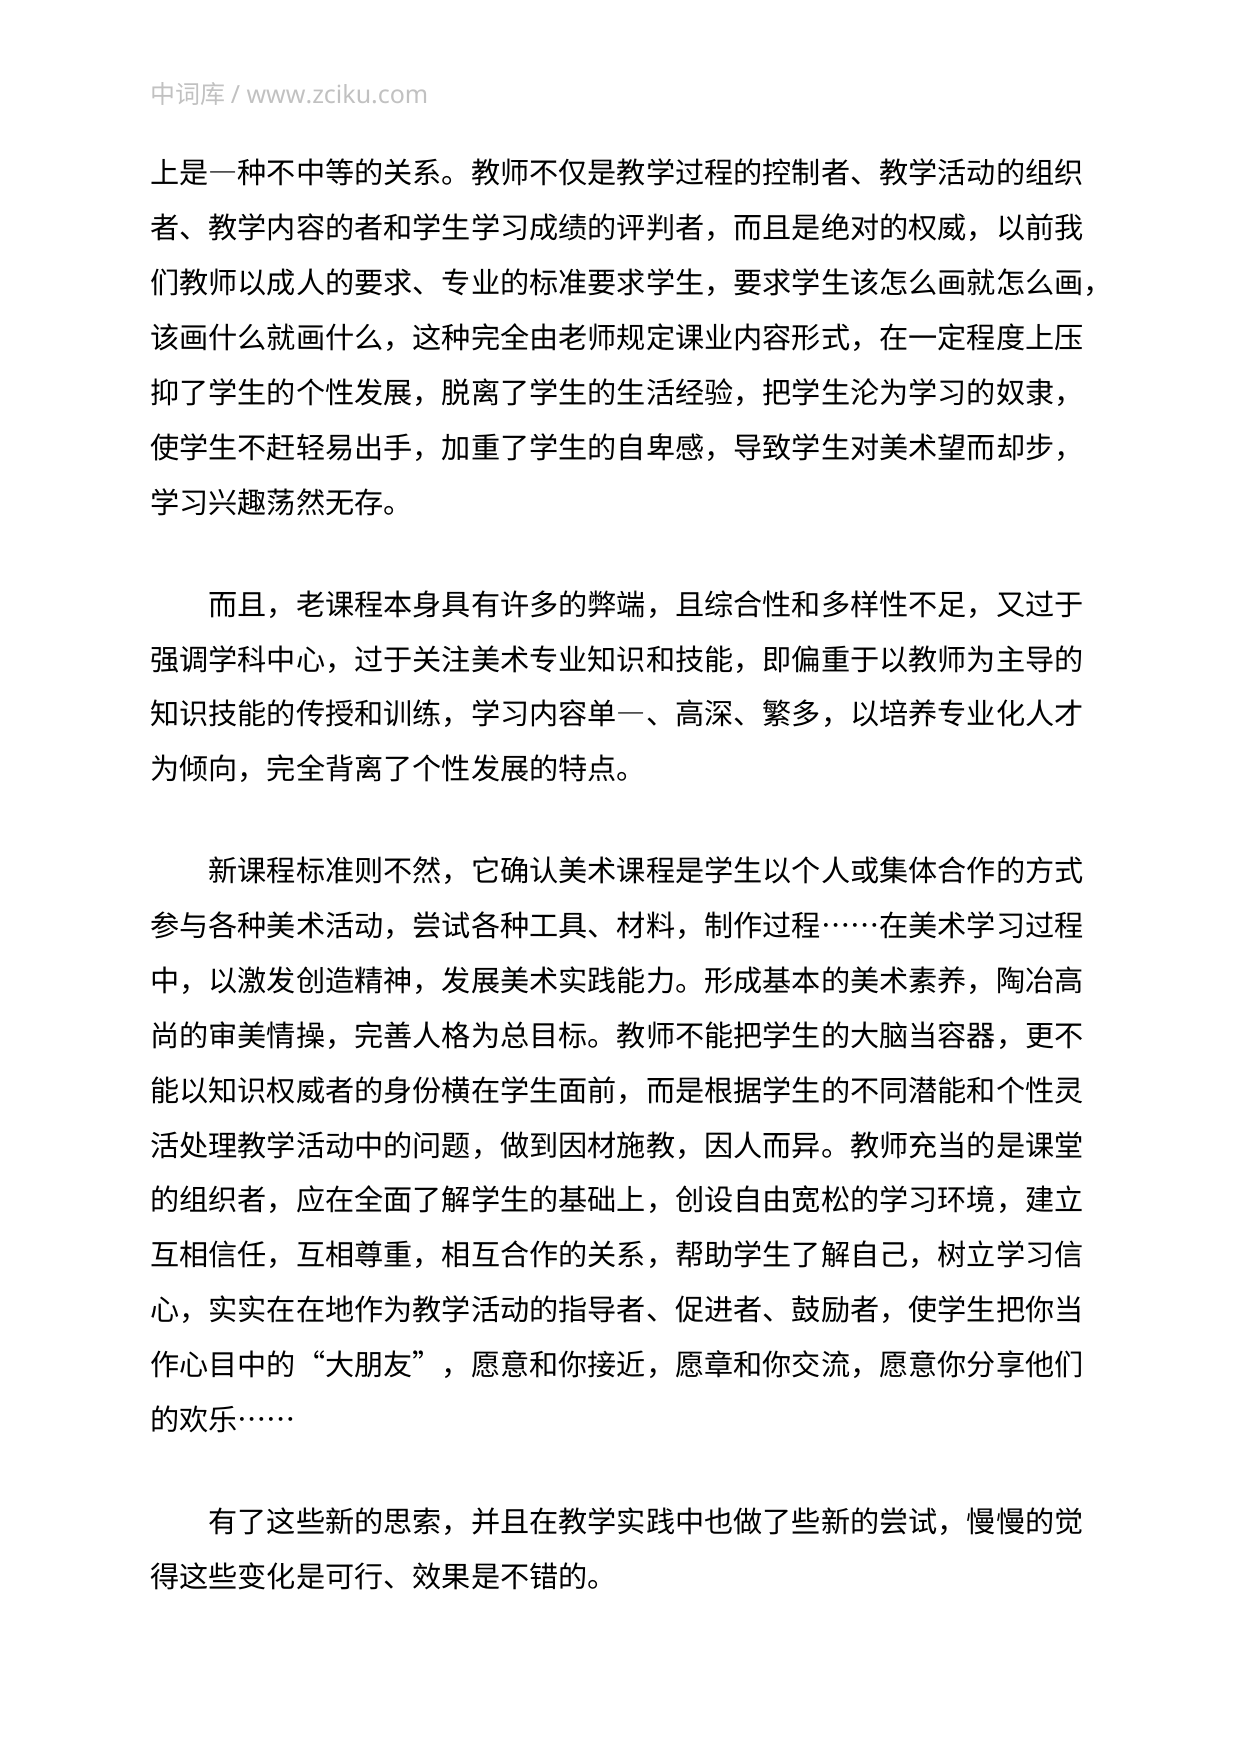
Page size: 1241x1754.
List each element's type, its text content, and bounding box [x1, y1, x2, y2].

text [150, 150, 1090, 522]
text 而且，老课程本身具有许多的弊端，且综合性和多样性不足，又过于强调学科中心，过于关注美术专业知识和技能，即偏重于以教师为主导的知识技能的传授和训练，学习内容单—、高深、繁多，以培养专业化人才为倾向，完全背离了个性发展的特点。 [150, 581, 1090, 788]
text 有了这些新的思索，并且在教学实践中也做了些新的尝试，慢慢的觉得这些变化是可行、效果是不错的。 [150, 1498, 1090, 1596]
text 新课程标准则不然，它确认美术课程是学生以个人或集体合作的方式参与各种美术活动，尝试各种工具、材料，制作过程……在美术学习过程中，以激发创造精神，发展美术实践能力。形成基本的美术素养，陶冶高尚的审美情操，完善人格为总目标。教师不能把学生的大脑当容器，更不能以知识权威者的身份横在学生面前，而是根据学生的不同潜能和个性灵活处理教学活动中的问题，做到因材施教，因人而异。教师充当的是课堂的组织者，应在全面了解学生的基础上，创设自由宽松的学习环境，建立互相信任，互相尊重，相互合作的关系，帮助学生了解自己，树立学习信心，实实在在地作为教学活动的指导者、促进者、鼓励者，使学生把你当作心目中的“大朋友”，愿意和你接近，愿章和你交流，愿意你分享他们的欢乐…… [150, 848, 1090, 1439]
